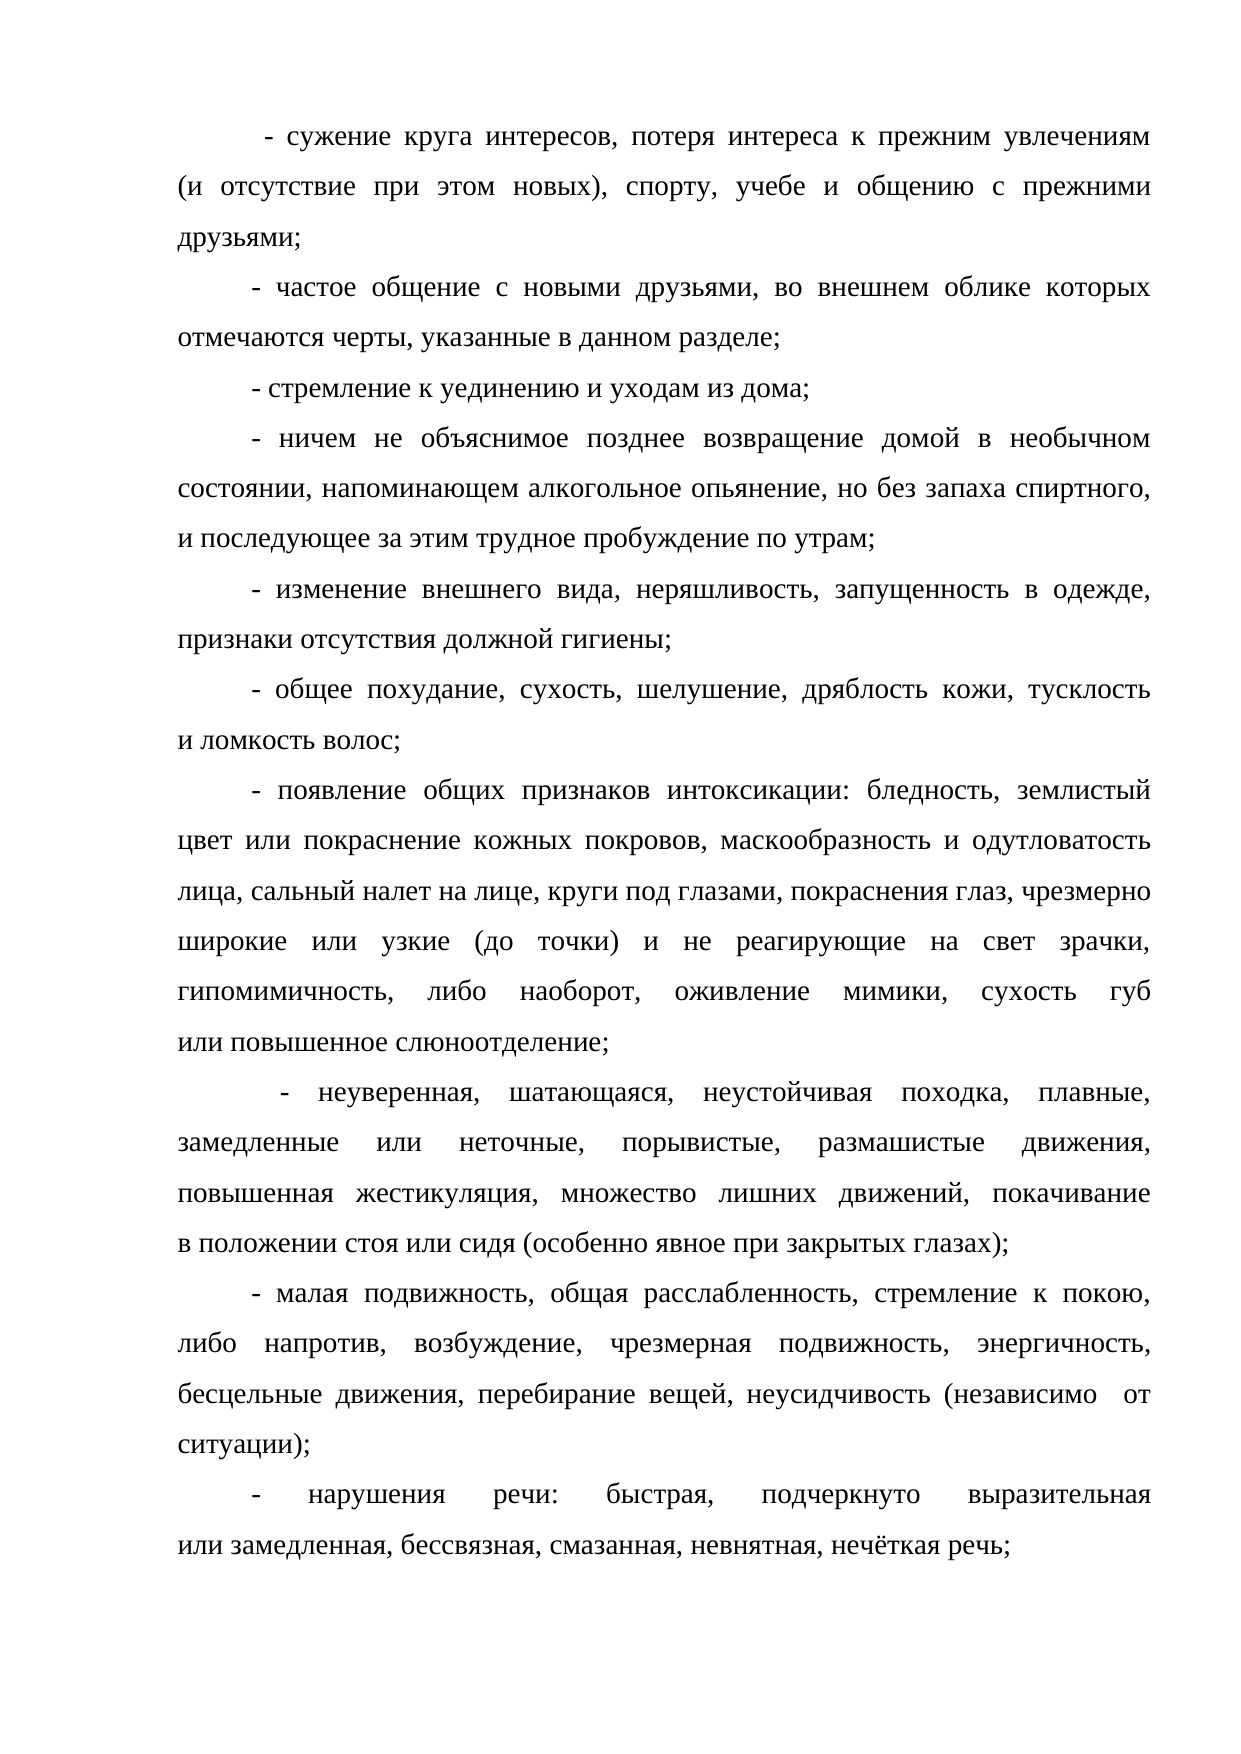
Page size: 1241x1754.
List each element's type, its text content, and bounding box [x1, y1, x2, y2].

text - сужение круга интересов, потеря интереса к прежним увлечениям (и отсутствие при этом новых), спорту, учебе и общению с прежними друзьями; [177, 118, 1152, 252]
text - стремление к уединению и уходам из дома; [177, 370, 1152, 403]
text - малая подвижность, общая расслабленность, стремление к покою, либо напротив, возбуждение, чрезмерная подвижность, энергичность, бесцельные движения, перебирание вещей, неусидчивость (независимо от ситуации); [177, 1275, 1152, 1460]
text - появление общих признаков интоксикации: бледность, землистый цвет или покраснение кожных покровов, маскообразность и одутловатость лица, сальный налет на лице, круги под глазами, покраснения глаз, чрезмерно широкие или узкие (до точки) и не реагирующие на свет зрачки, гипомимичность, либо наоборот, оживление мимики, сухость губ или повышенное слюноотделение; [177, 772, 1152, 1057]
text - неуверенная, шатающаяся, неустойчивая походка, плавные, замедленные или неточные, порывистые, размашистые движения, повышенная жестикуляция, множество лишних движений, покачивание в положении стоя или сидя (особенно явное при закрытых глазах); [177, 1074, 1152, 1258]
text - нарушения речи: быстрая, подчеркнуто выразительная или замедленная, бессвязная, смазанная, невнятная, нечёткая речь; [177, 1477, 1152, 1560]
text - ничем не объяснимое позднее возвращение домой в необычном состоянии, напоминающем алкогольное опьянение, но без запаха спиртного, и последующее за этим трудное пробуждение по утрам; [177, 420, 1152, 554]
text - изменение внешнего вида, неряшливость, запущенность в одежде, признаки отсутствия должной гигиены; [177, 571, 1152, 655]
text - частое общение с новыми друзьями, во внешнем облике которых отмечаются черты, указанные в данном разделе; [177, 269, 1152, 353]
text - общее похудание, сухость, шелушение, дряблость кожи, тусклость и ломкость волос; [177, 672, 1152, 755]
